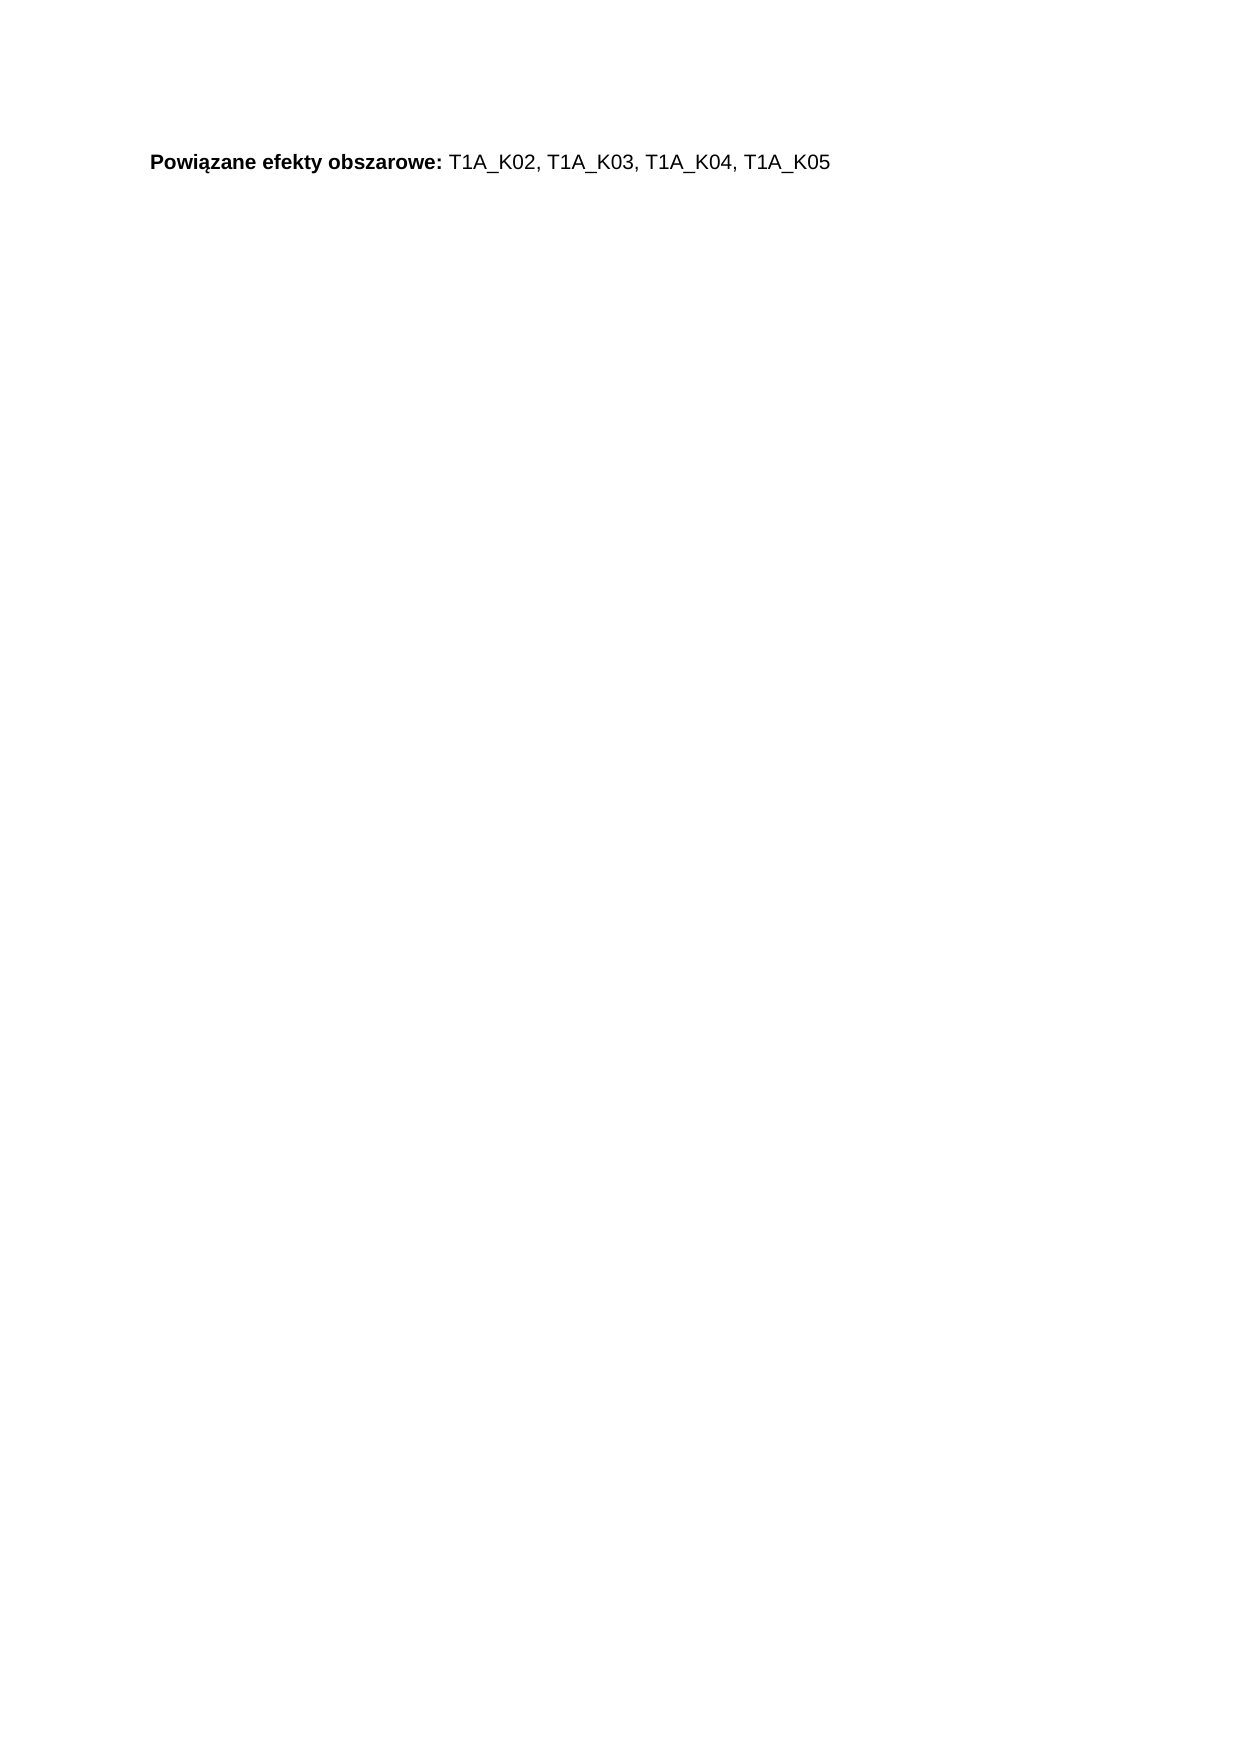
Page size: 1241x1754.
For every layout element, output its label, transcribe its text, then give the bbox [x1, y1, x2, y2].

text Powiązane efekty obszarowe: T1A_K02, T1A_K03, T1A_K04, T1A_K05 [150, 150, 1090, 174]
